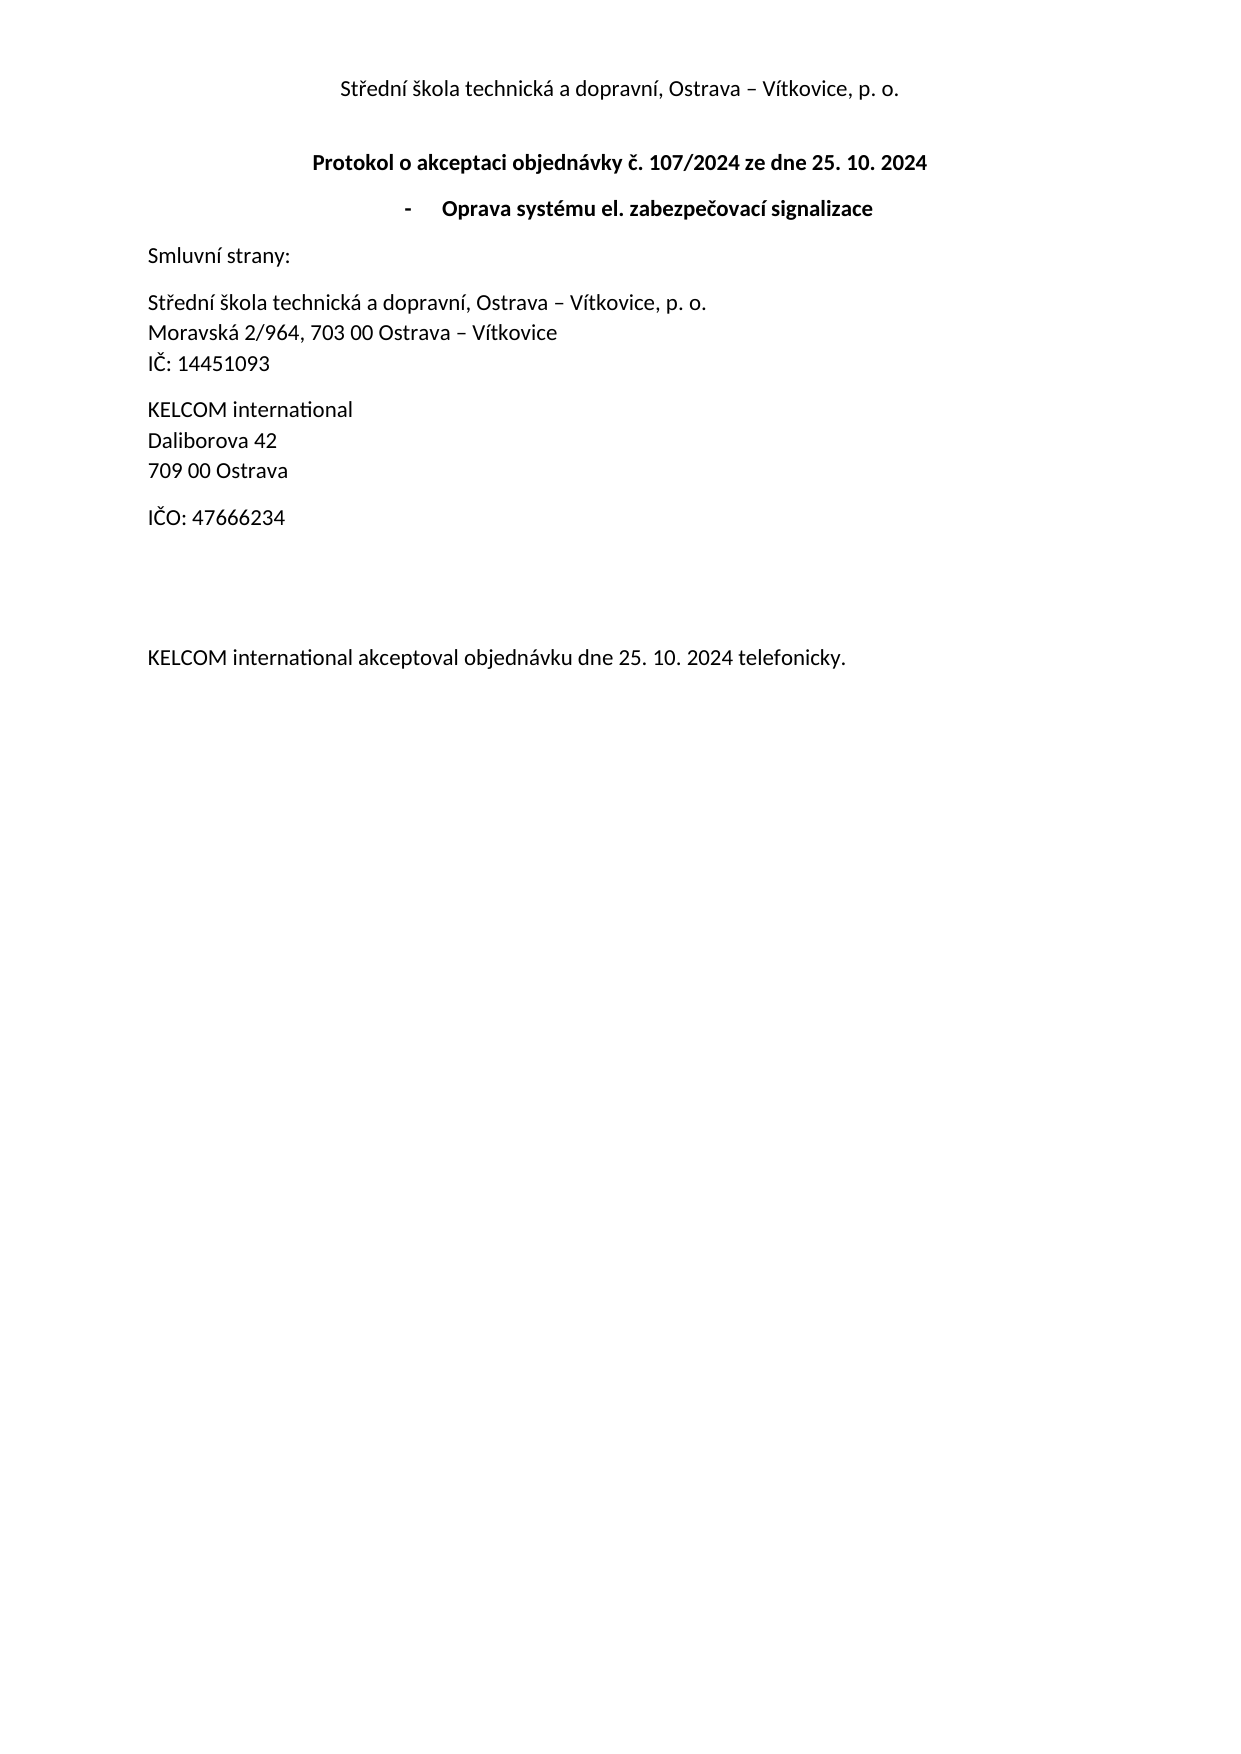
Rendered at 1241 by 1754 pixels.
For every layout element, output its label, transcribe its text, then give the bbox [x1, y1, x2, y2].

text KELCOM international Daliborova 42 709 00 Ostrava [148, 396, 1093, 484]
text Smluvní strany: [148, 241, 1093, 269]
text Protokol o akceptaci objednávky č. 107/2024 ze dne 25. 10. 2024 [148, 148, 1093, 176]
text KELCOM international akceptoval objednávku dne 25. 10. 2024 telefonicky. [148, 643, 1093, 671]
text Střední škola technická a dopravní, Ostrava – Vítkovice, p. o. Moravská 2/964, 703 00 Ostrava – Vítkovice IČ: 14451093 [148, 288, 1093, 377]
list Oprava systému el. zabezpečovací signalizace [185, 194, 1093, 222]
text IČO: 47666234 [148, 503, 1093, 531]
